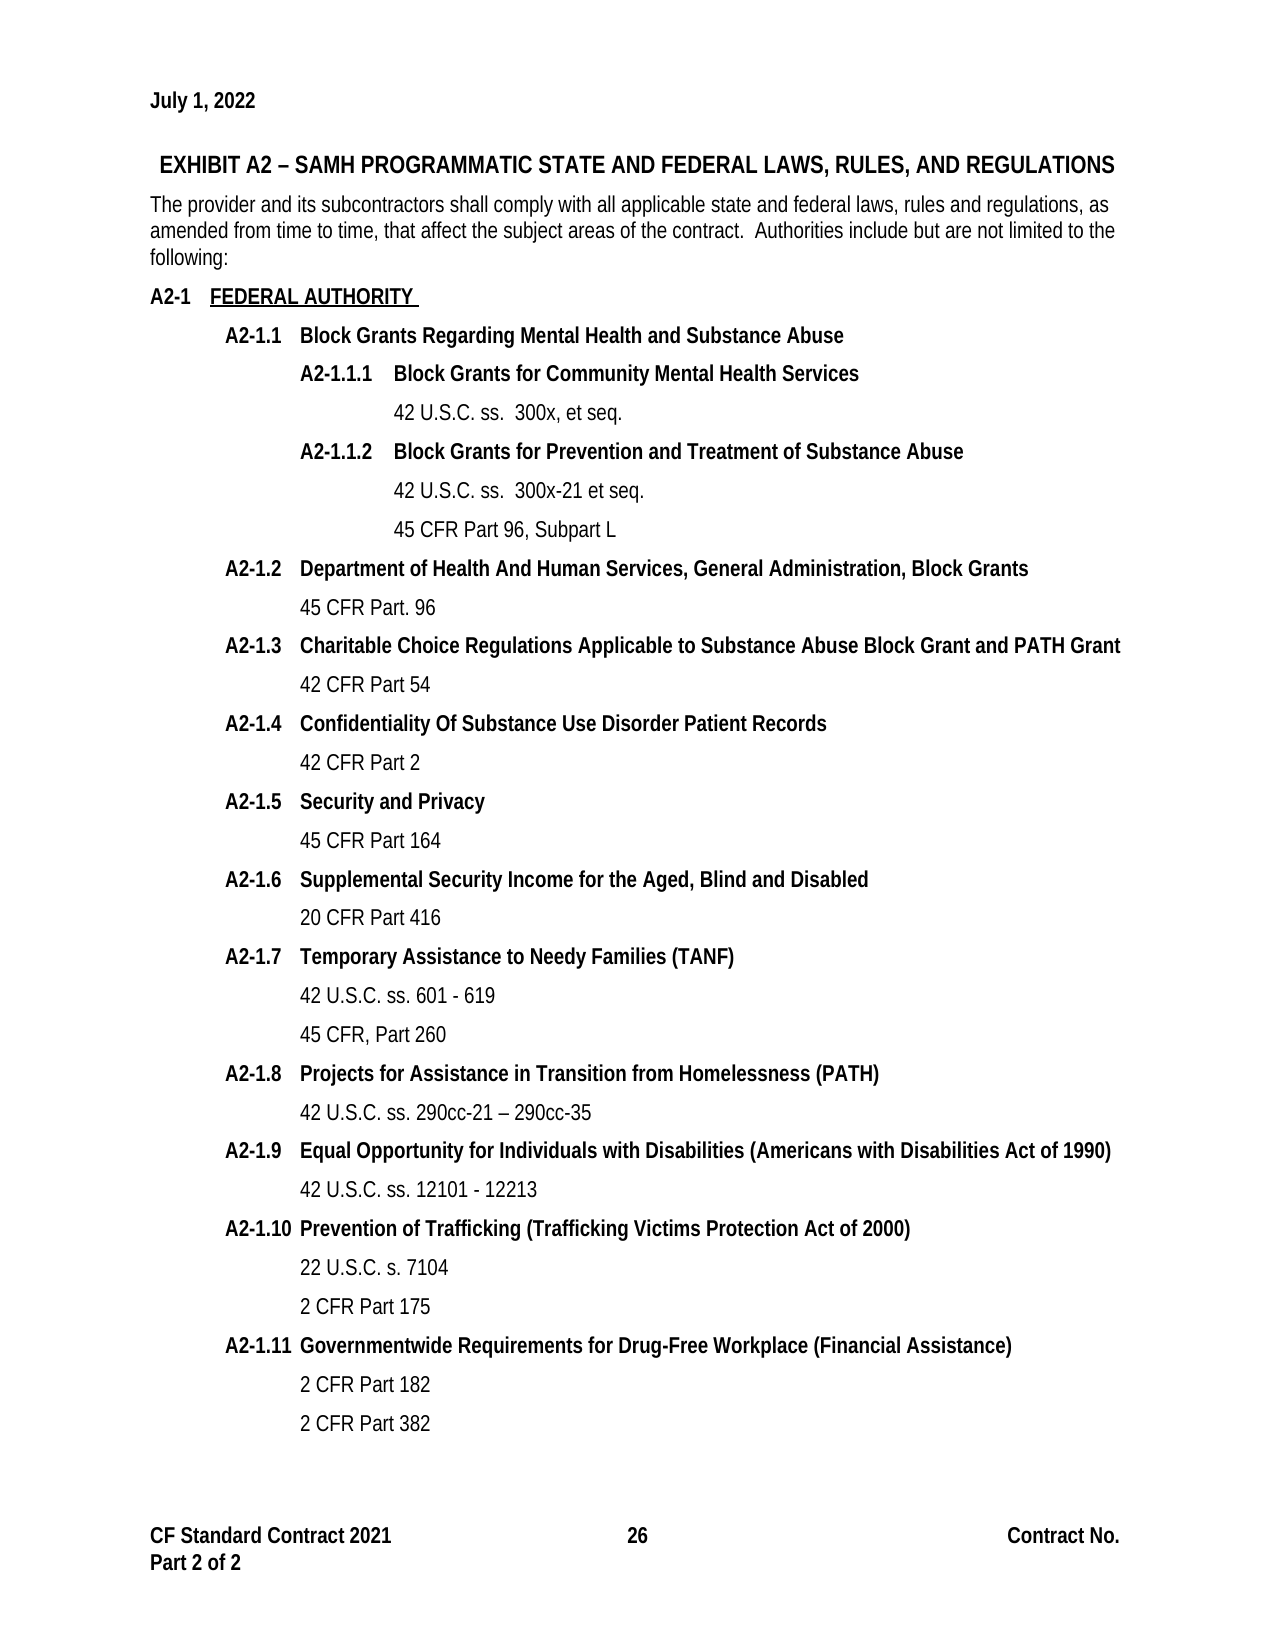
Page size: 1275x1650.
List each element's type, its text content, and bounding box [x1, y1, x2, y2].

text 45 CFR, Part 260 [300, 1021, 1125, 1047]
list FEDERAL AUTHORITY [150, 283, 1125, 309]
text 42 U.S.C. ss. 300x-21 et seq. [394, 477, 1125, 503]
text 20 CFR Part 416 [300, 904, 1125, 931]
list Department of Health And Human Services, General Administration, Block Grants [225, 555, 1125, 581]
list Block Grants for Community Mental Health Services [300, 360, 1125, 387]
list Equal Opportunity for Individuals with Disabilities (Americans with Disabilities Act of 1990) [225, 1137, 1125, 1164]
list Confidentiality Of Substance Use Disorder Patient Records [225, 710, 1125, 736]
list Prevention of Trafficking (Trafficking Victims Protection Act of 2000) [225, 1215, 1125, 1242]
text EXHIBIT A2 – SAMH PROGRAMMATIC STATE AND FEDERAL LAWS, RULES, AND REGULATIONS [150, 150, 1125, 179]
text 2 CFR Part 182 [300, 1371, 1125, 1397]
text 42 U.S.C. ss. 12101 - 12213 [300, 1176, 1125, 1203]
list Charitable Choice Regulations Applicable to Substance Abuse Block Grant and PATH Grant [225, 632, 1125, 659]
text The provider and its subcontractors shall comply with all applicable state and federal laws, rules and regulations, as amended from time to time, that affect the subject areas of the contract. Authorities include but are not limited to the following: [150, 191, 1125, 270]
text 42 U.S.C. ss. 300x, et seq. [394, 399, 1125, 426]
text 42 U.S.C. ss. 601 - 619 [300, 982, 1125, 1008]
list Temporary Assistance to Needy Families (TANF) [225, 943, 1125, 969]
text 2 CFR Part 175 [300, 1293, 1125, 1319]
text 42 U.S.C. ss. 290cc-21 – 290cc-35 [300, 1099, 1125, 1125]
list Block Grants Regarding Mental Health and Substance Abuse [225, 322, 1125, 348]
list Governmentwide Requirements for Drug-Free Workplace (Financial Assistance) [225, 1332, 1125, 1358]
text 42 CFR Part 2 [300, 749, 1125, 775]
text 2 CFR Part 382 [300, 1409, 1125, 1436]
list Block Grants for Prevention and Treatment of Substance Abuse [300, 438, 1125, 464]
list Security and Privacy [225, 788, 1125, 814]
list Projects for Assistance in Transition from Homelessness (PATH) [225, 1060, 1125, 1086]
text 22 U.S.C. s. 7104 [300, 1254, 1125, 1280]
text 42 CFR Part 54 [300, 671, 1125, 698]
text 45 CFR Part. 96 [300, 593, 1125, 620]
text 45 CFR Part 164 [300, 827, 1125, 853]
text 45 CFR Part 96, Subpart L [394, 516, 1125, 542]
list Supplemental Security Income for the Aged, Blind and Disabled [225, 866, 1125, 892]
